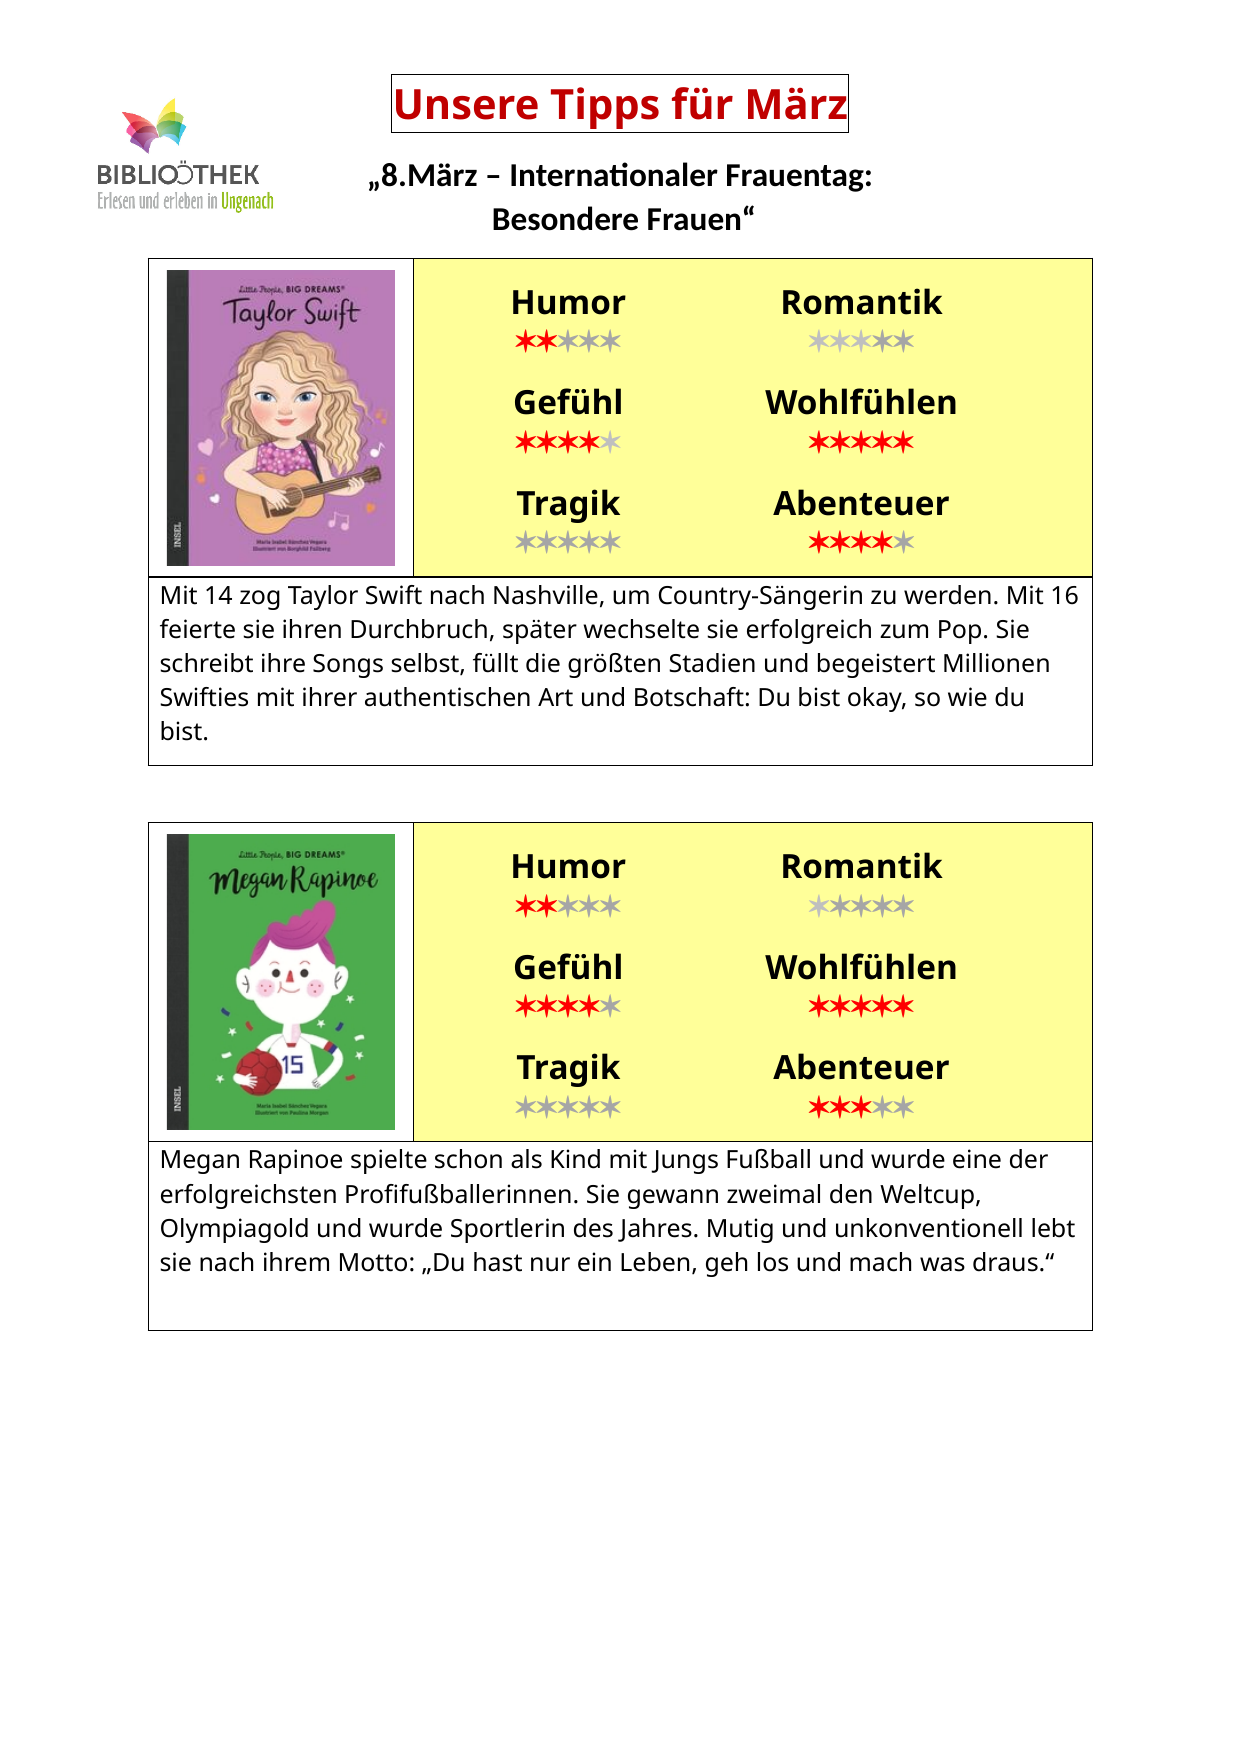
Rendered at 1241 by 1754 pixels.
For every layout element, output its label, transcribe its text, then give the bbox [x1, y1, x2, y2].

picture [166, 270, 395, 566]
table_header [149, 823, 413, 1141]
table_header [414, 823, 1092, 1141]
picture [166, 834, 395, 1130]
table_cell Mit 14 zog Taylor Swift nach Nashville, um Country-Sängerin zu werden. Mit 16 feierte sie ihren Durchbruch, später wechselte sie erfolgreich zum Pop. Sie schreibt ihre Songs selbst, füllt die größten Stadien und begeistert Millionen Swifties mit ihrer authentischen Art und Botschaft: Du bist okay, so wie du bist. [149, 578, 1092, 765]
table_header [414, 259, 1092, 576]
picture [94, 96, 276, 213]
table_cell Megan Rapinoe spielte schon als Kind mit Jungs Fußball und wurde eine der erfolgreichsten Profifußballerinnen. Sie gewann zweimal den Weltcup, Olympiagold und wurde Sportlerin des Jahres. Mutig und unkonventionell lebt sie nach ihrem Motto: „Du hast nur ein Leben, geh los und mach was draus.“ [149, 1142, 1092, 1330]
table_header [149, 259, 413, 576]
